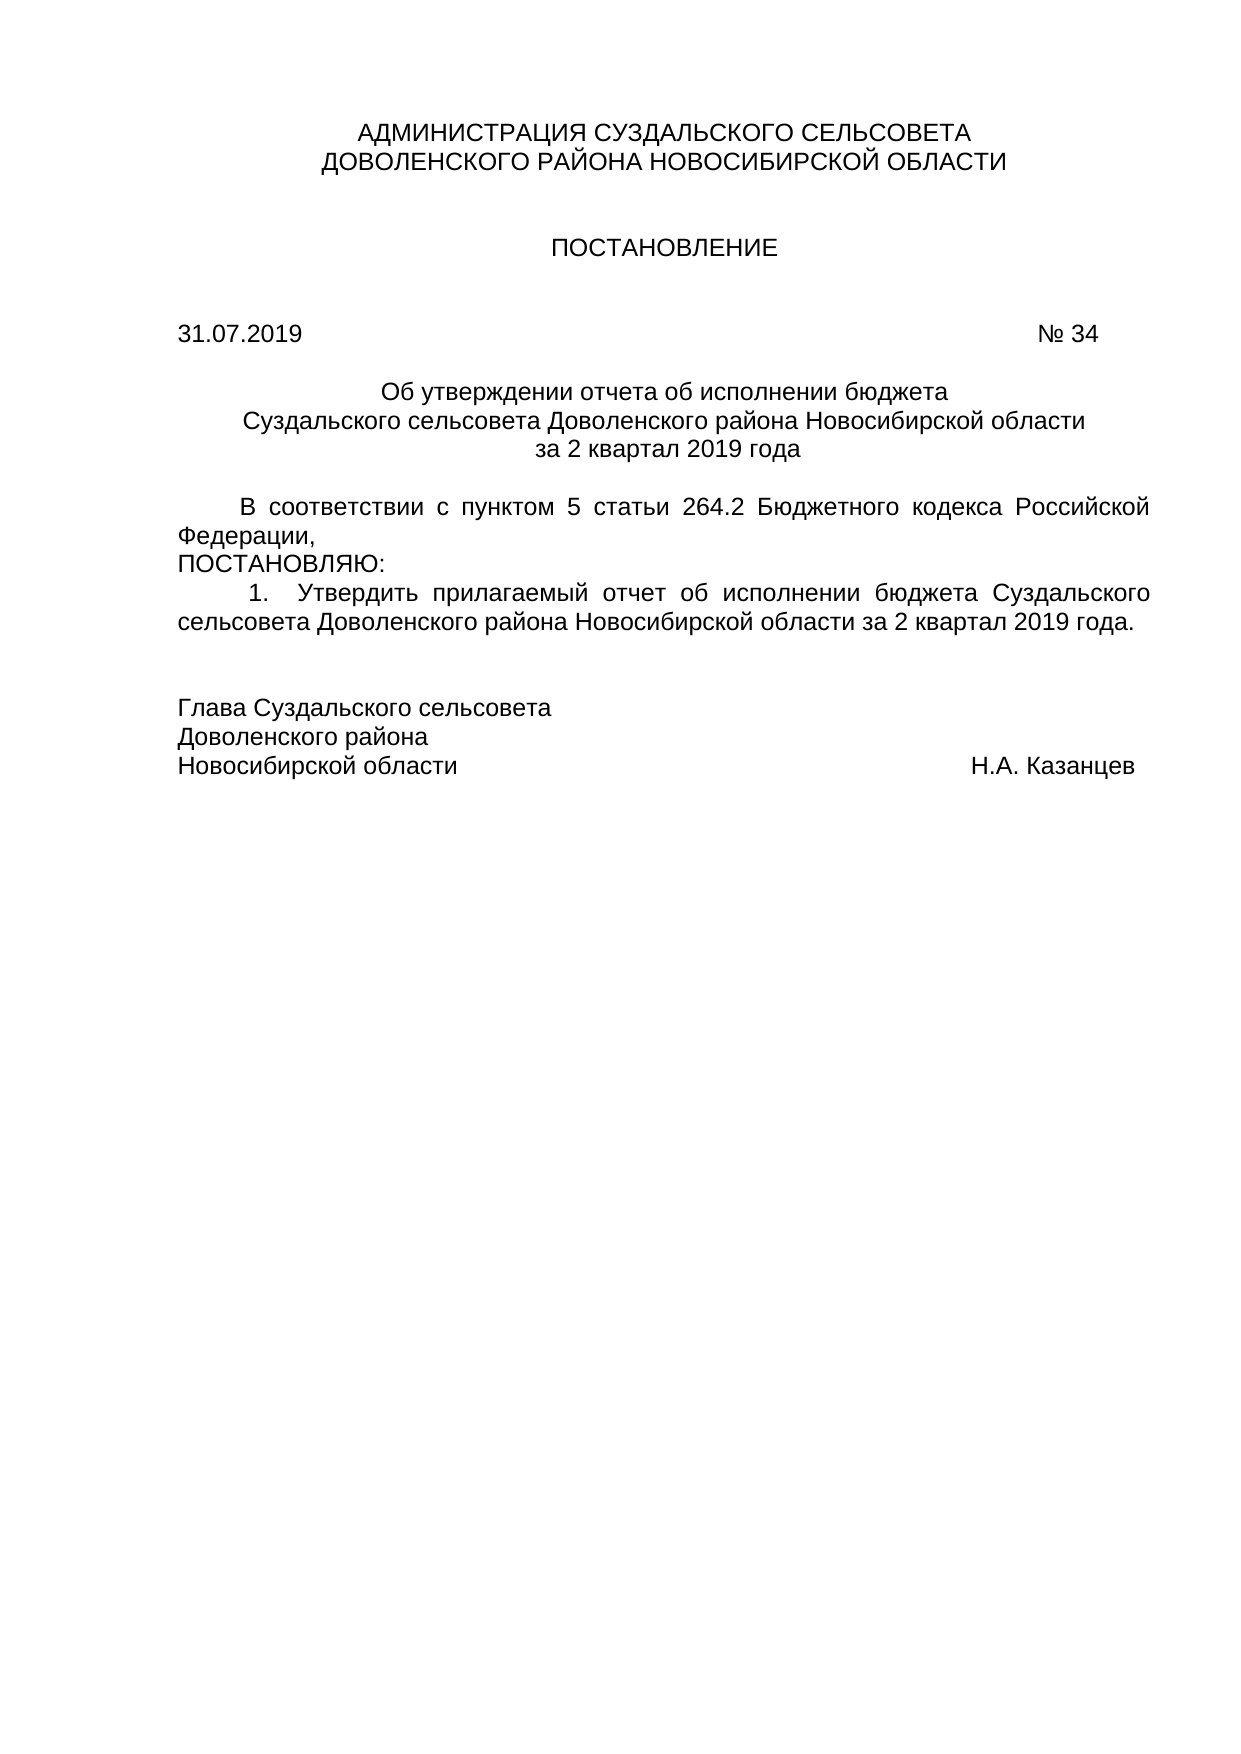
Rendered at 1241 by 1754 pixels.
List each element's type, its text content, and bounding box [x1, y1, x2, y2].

text Доволенского района [177, 722, 1152, 751]
text Об утверждении отчета об исполнении бюджета [177, 377, 1152, 406]
text Глава Суздальского сельсовета [177, 693, 1152, 722]
text Суздальского сельсовета Доволенского района Новосибирской области [177, 406, 1152, 434]
text ДОВОЛЕНСКОГО РАЙОНА НОВОСИБИРСКОЙ ОБЛАСТИ [177, 147, 1152, 176]
text за 2 квартал 2019 года [177, 434, 1152, 463]
text АДМИНИСТРАЦИЯ СУЗДАЛЬСКОГО СЕЛЬСОВЕТА [177, 118, 1152, 147]
text ПОСТАНОВЛЯЮ: [177, 549, 1152, 578]
text 31.07.2019 № 34 [177, 319, 1152, 348]
text Новосибирской области Н.А. Казанцев [177, 751, 1152, 779]
text В соответствии с пунктом 5 статьи 264.2 Бюджетного кодекса Российской Федерации, [177, 492, 1152, 549]
text 1. Утвердить прилагаемый отчет об исполнении бюджета Суздальского сельсовета Доволенского района Новосибирской области за 2 квартал 2019 года. [177, 578, 1152, 636]
text ПОСТАНОВЛЕНИЕ [177, 233, 1152, 262]
